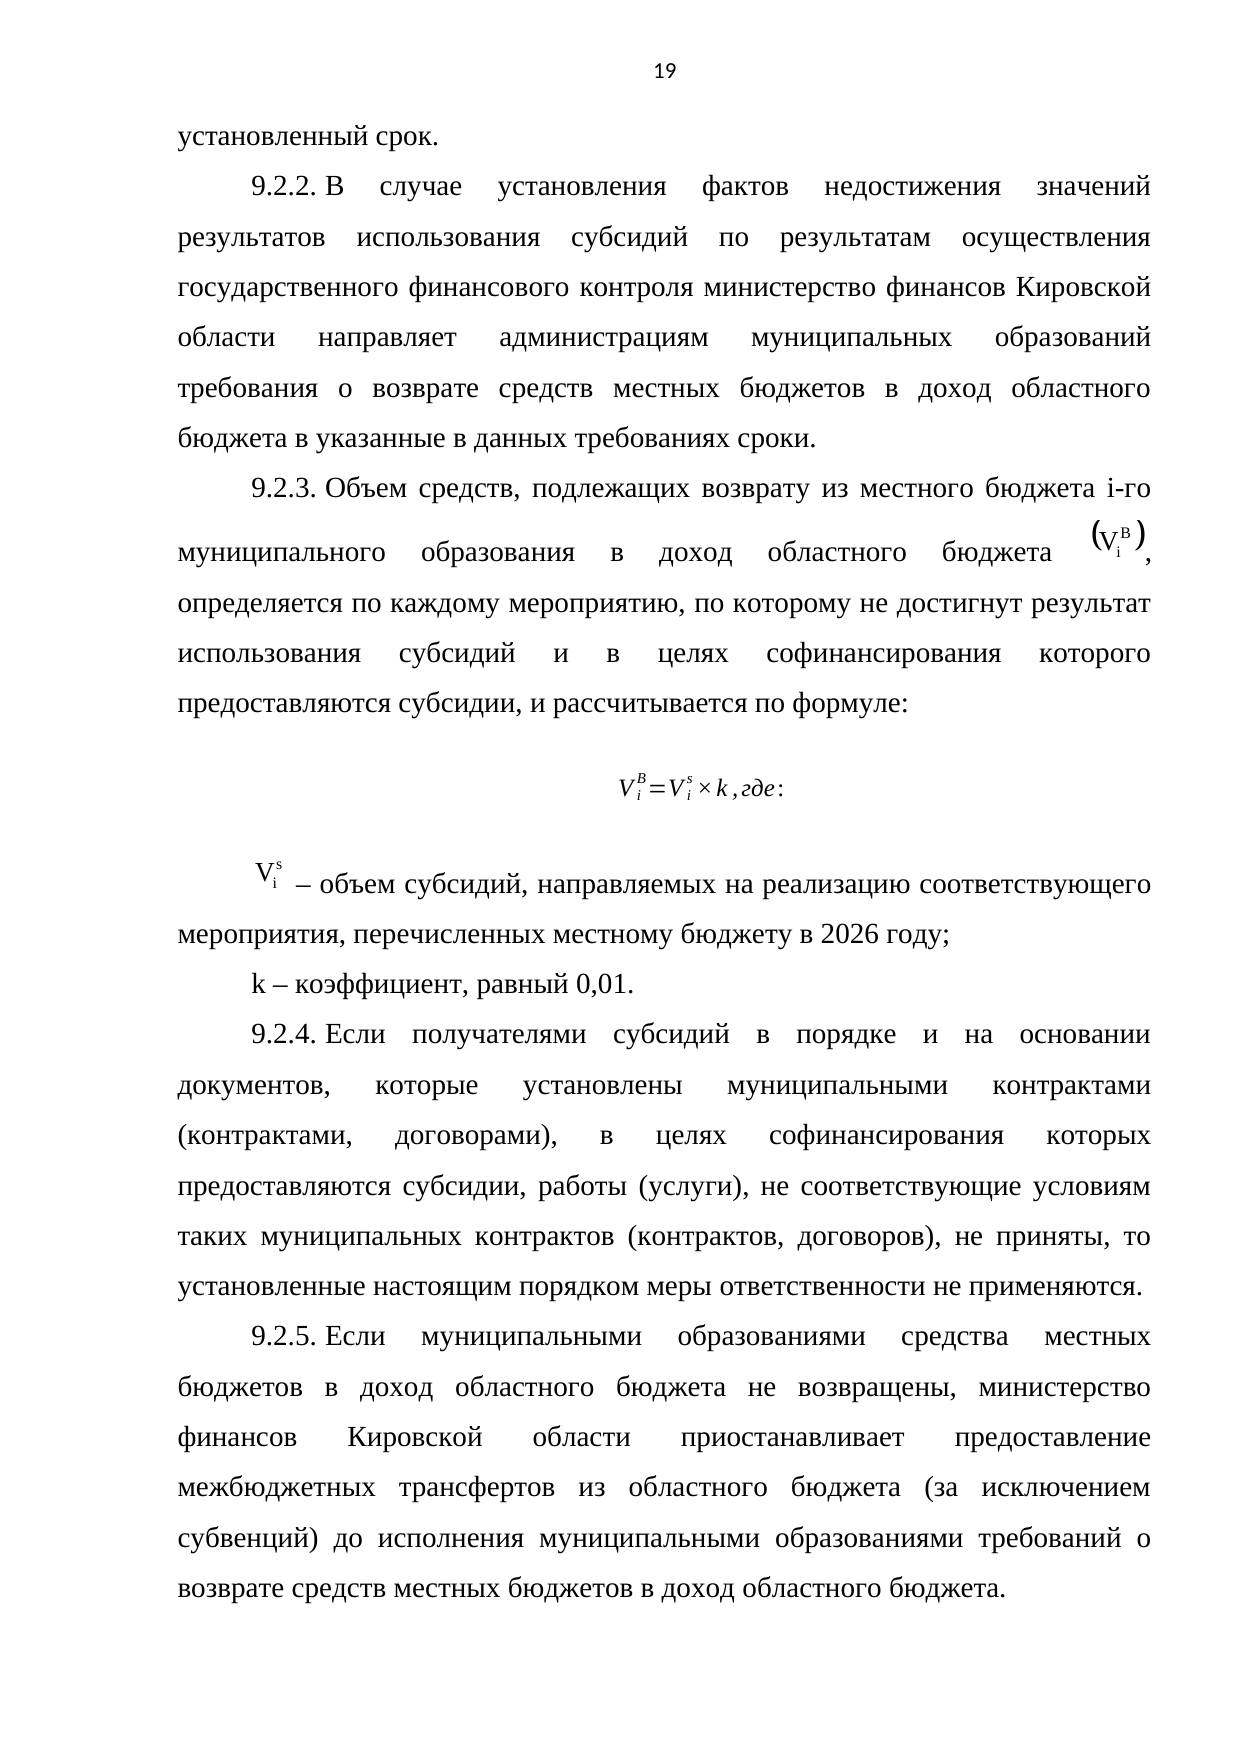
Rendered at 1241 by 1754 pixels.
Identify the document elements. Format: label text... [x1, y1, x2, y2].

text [177, 118, 1152, 152]
list Если муниципальными образованиями средства местных бюджетов в доход областного бюджета не возвращены, министерство финансов Кировской области приостанавливает предоставление межбюджетных трансфертов из областного бюджета (за исключением субвенций) до исполнения муниципальными образованиями требований о возврате средств местных бюджетов в доход областного бюджета. [177, 1318, 1152, 1604]
list В случае установления фактов недостижения значений результатов использования субсидий по результатам осуществления государственного финансового контроля министерство финансов Кировской области направляет администрациям муниципальных образований требования о возврате средств местных бюджетов в доход областного бюджета в указанные в данных требованиях сроки. [177, 168, 1152, 453]
list Если получателями субсидий в порядке и на основании документов, которые установлены муниципальными контрактами (контрактами, договорами), в целях софинансирования которых предоставляются субсидии, работы (услуги), не соответствующие условиям таких муниципальных контрактов (контрактов, договоров), не приняты, то установленные настоящим порядком меры ответственности не применяются. [177, 1017, 1152, 1302]
text k – коэффициент, равный 0,01. [177, 966, 1152, 1000]
list Объем средств, подлежащих возврату из местного бюджета i-го муниципального образования в доход областного бюджета , определяется по каждому мероприятию, по которому не достигнут результат использования субсидий и в целях софинансирования которого предоставляются субсидии, и рассчитывается по формуле: [177, 470, 1152, 719]
text – объем субсидий, направляемых на реализацию соответствующего мероприятия, перечисленных местному бюджету в 2026 году; [177, 852, 1152, 949]
